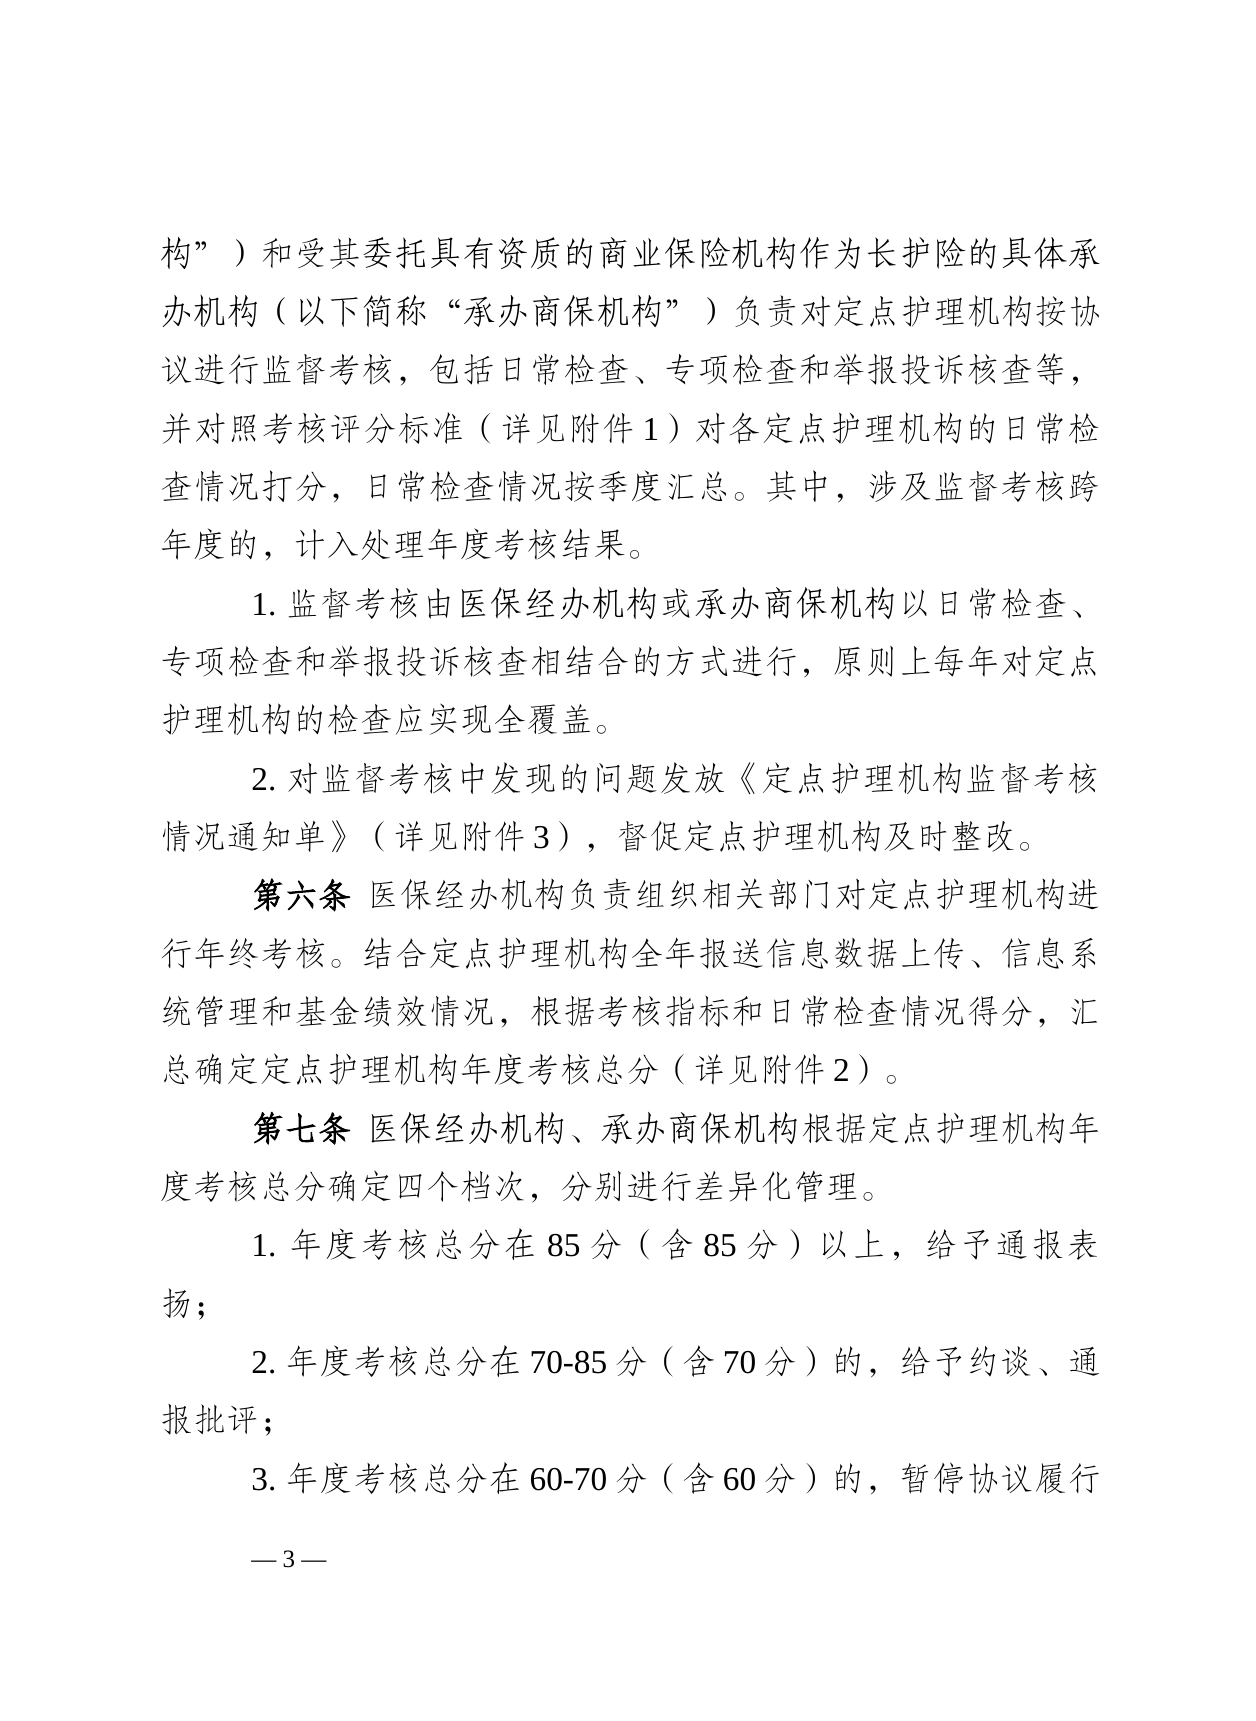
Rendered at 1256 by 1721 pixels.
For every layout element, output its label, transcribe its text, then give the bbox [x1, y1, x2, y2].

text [159, 218, 1102, 568]
text 第六条 医保经办机构负责组织相关部门对定点护理机构进行年终考核。结合定点护理机构全年报送信息数据上传、信息系统管理和基金绩效情况，根据考核指标和日常检查情况得分，汇总确定定点护理机构年度考核总分（详见附件2）。 [159, 860, 1102, 1093]
text 1. 年度考核总分在85分（含85分）以上，给予通报表扬； [159, 1210, 1102, 1327]
text 第七条 医保经办机构、承办商保机构根据定点护理机构年度考核总分确定四个档次，分别进行差异化管理。 [159, 1093, 1102, 1210]
text 1. 监督考核由医保经办机构或承办商保机构以日常检查、专项检查和举报投诉核查相结合的方式进行，原则上每年对定点护理机构的检查应实现全覆盖。 [159, 568, 1102, 743]
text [159, 1443, 1102, 1502]
text 2. 年度考核总分在70-85分（含70分）的，给予约谈、通报批评； [159, 1327, 1102, 1443]
text 2. 对监督考核中发现的问题发放《定点护理机构监督考核情况通知单》（详见附件3），督促定点护理机构及时整改。 [159, 743, 1102, 860]
